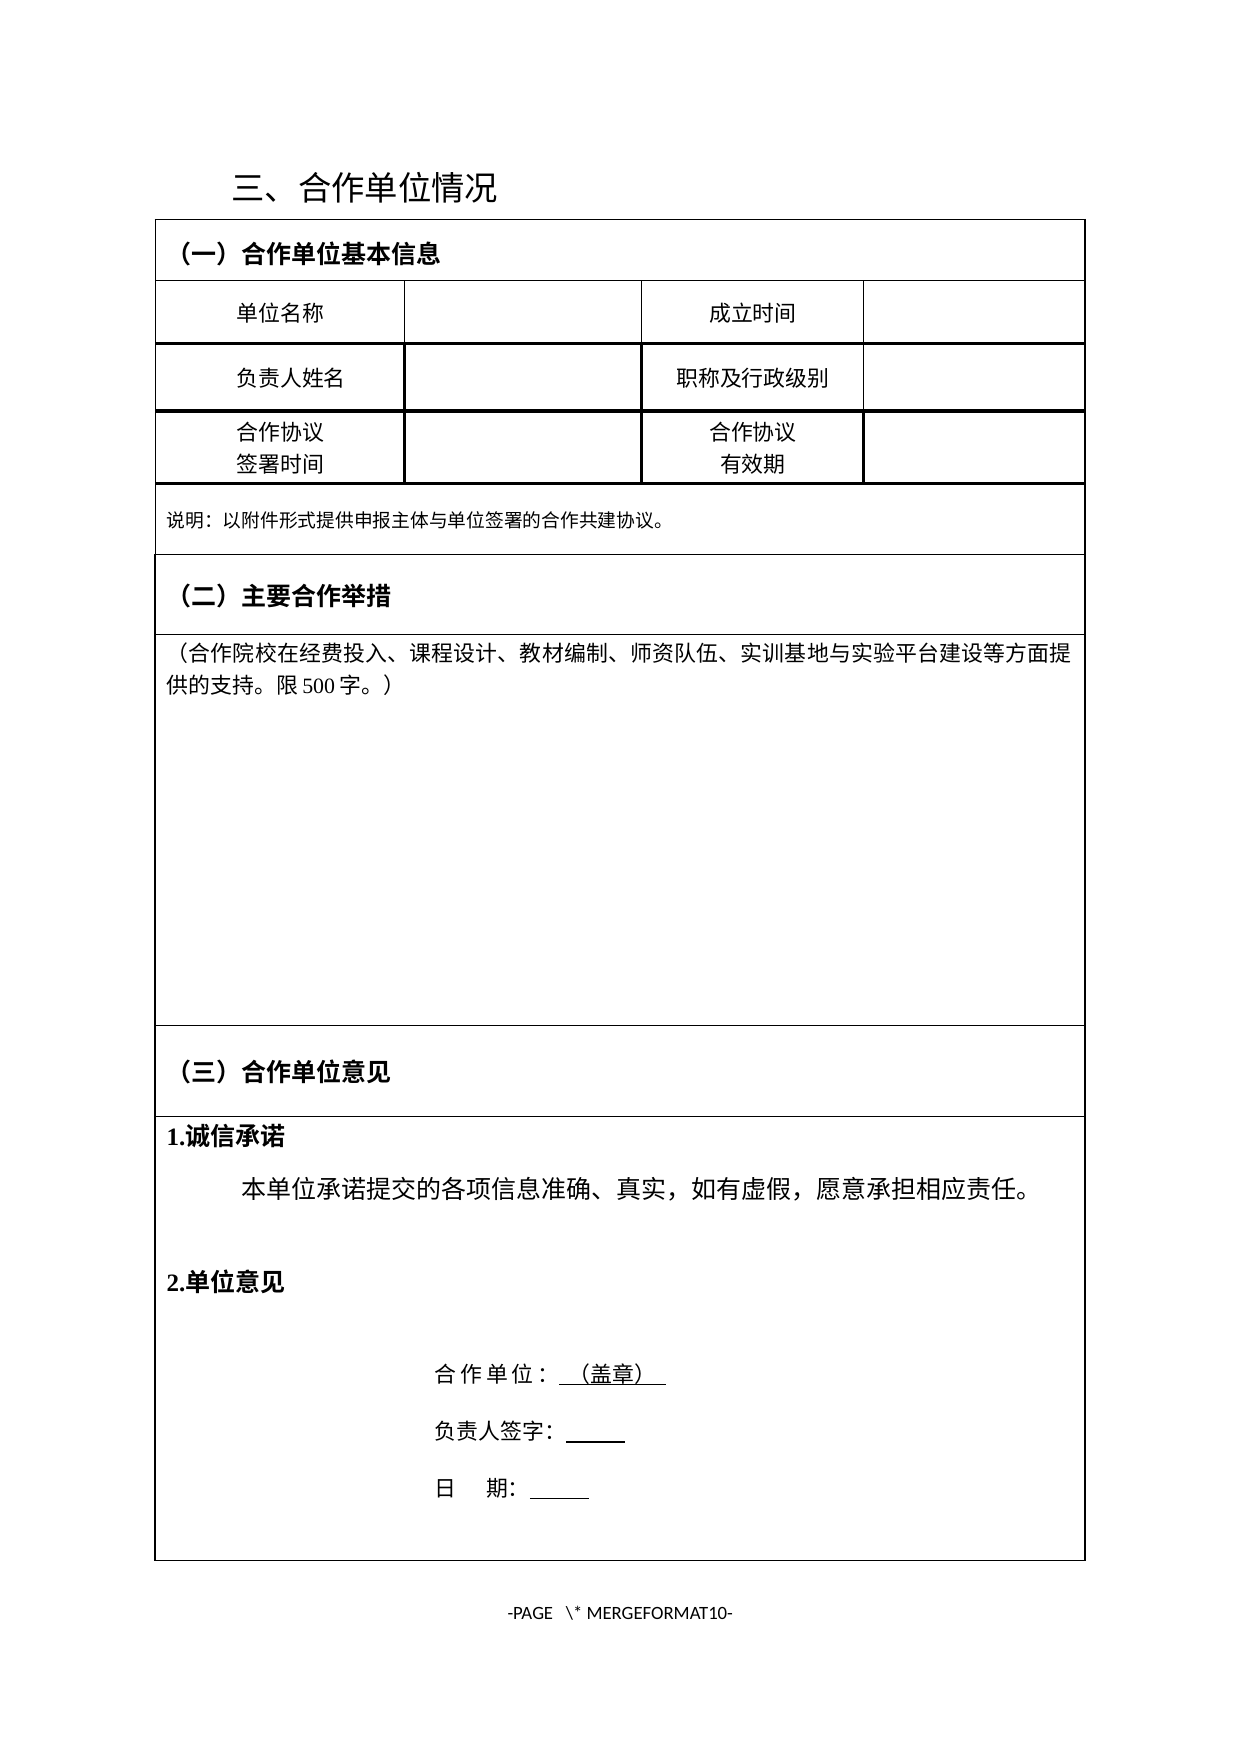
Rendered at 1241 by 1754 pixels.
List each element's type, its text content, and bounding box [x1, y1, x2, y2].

table_cell 单位名称 [156, 281, 404, 342]
table_cell 合作协议 签署时间 [156, 413, 403, 482]
table_cell [864, 345, 1084, 409]
table_cell （三）合作单位意见 [156, 1026, 1084, 1116]
table_cell 说明：以附件形式提供申报主体与单位签署的合作共建协议。 [156, 485, 1084, 554]
table_cell 成立时间 [642, 281, 863, 342]
table_cell [405, 281, 641, 342]
table_cell 负责人姓名 [156, 345, 403, 409]
table_cell （二）主要合作举措 [156, 555, 1084, 634]
table_header （一）合作单位基本信息 [156, 220, 1084, 280]
table_cell [864, 281, 1084, 342]
table_cell [406, 345, 640, 409]
table_cell 合作协议 有效期 [643, 413, 862, 482]
table_cell （合作院校在经费投入、课程设计、教材编制、师资队伍、实训基地与实验平台建设等方面提供的支持。限500字。） [156, 635, 1084, 1025]
table_cell 1.诚信承诺 本单位承诺提交的各项信息准确、真实，如有虚假，愿意承担相应责任。 2.单位意见 合作单位： （盖章） 负责人签字： 日 期： [156, 1117, 1084, 1560]
table_cell 职称及行政级别 [643, 345, 863, 409]
table_cell [865, 413, 1084, 482]
text 三、合作单位情况 [187, 154, 1053, 219]
table_cell [406, 413, 640, 482]
